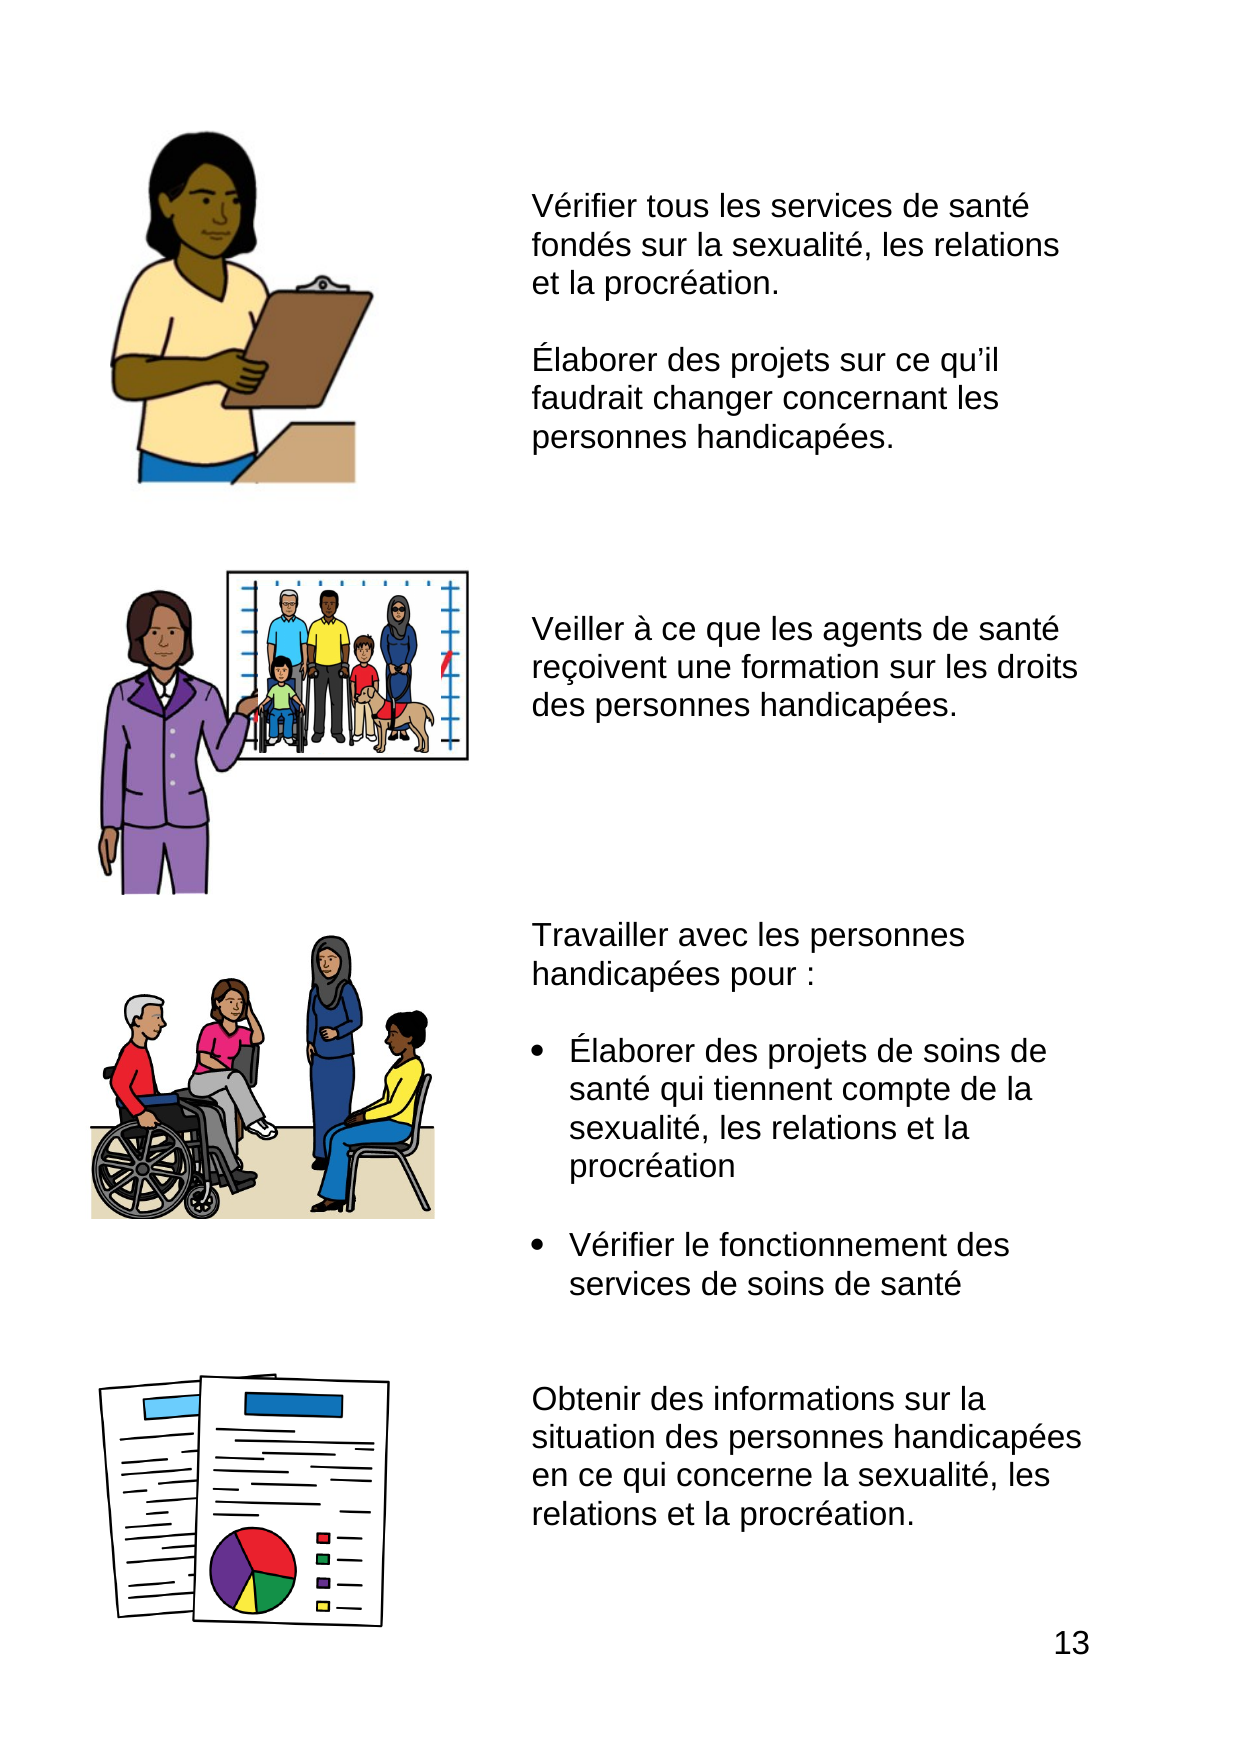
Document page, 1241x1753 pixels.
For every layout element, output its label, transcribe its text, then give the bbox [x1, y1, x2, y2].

picture [85, 929, 441, 1219]
text Vérifier tous les services de santé fondés sur la sexualité, les relations et la procréation. [531, 186, 1060, 302]
text Veiller à ce que les agents de santé reçoivent une formation sur les droits des personnes handicapées. [531, 609, 1078, 724]
list Élaborer des projets de soins de santé qui tiennent compte de la sexualité, les relations et la procréation [531, 1031, 1048, 1185]
picture [85, 1369, 420, 1623]
text Élaborer des projets sur ce qu’il faudrait changer concernant les personnes handicapées. [531, 340, 999, 455]
text Obtenir des informations sur la situation des personnes handicapées en ce qui concerne la sexualité, les relations et la procréation. [531, 1379, 1082, 1532]
text 13 [73, 1623, 1090, 1661]
text Travailler avec les personnes handicapées pour : [531, 916, 966, 992]
picture [85, 110, 482, 895]
list Vérifier le fonctionnement des services de soins de santé [531, 1226, 1011, 1303]
